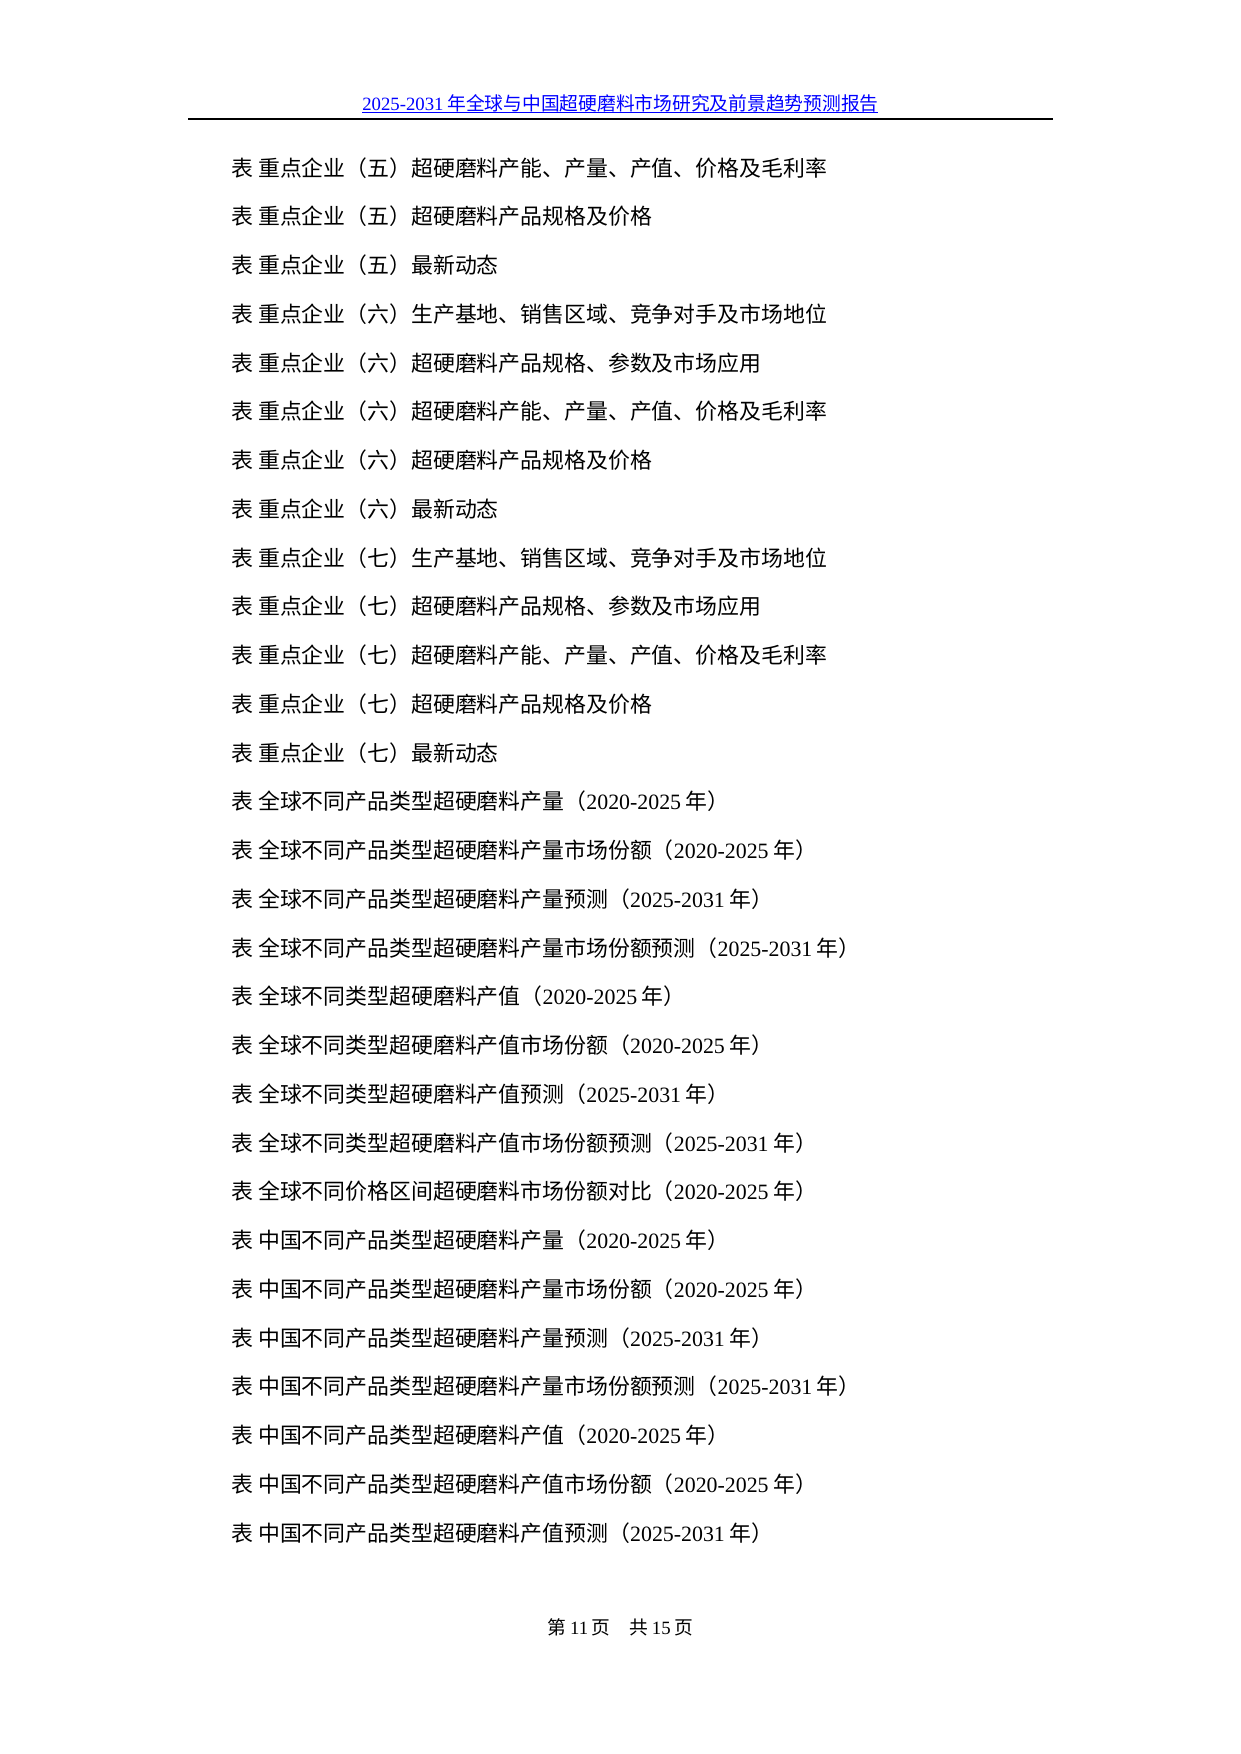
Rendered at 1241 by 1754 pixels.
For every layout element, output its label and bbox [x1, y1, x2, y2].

text [187, 150, 1053, 1548]
